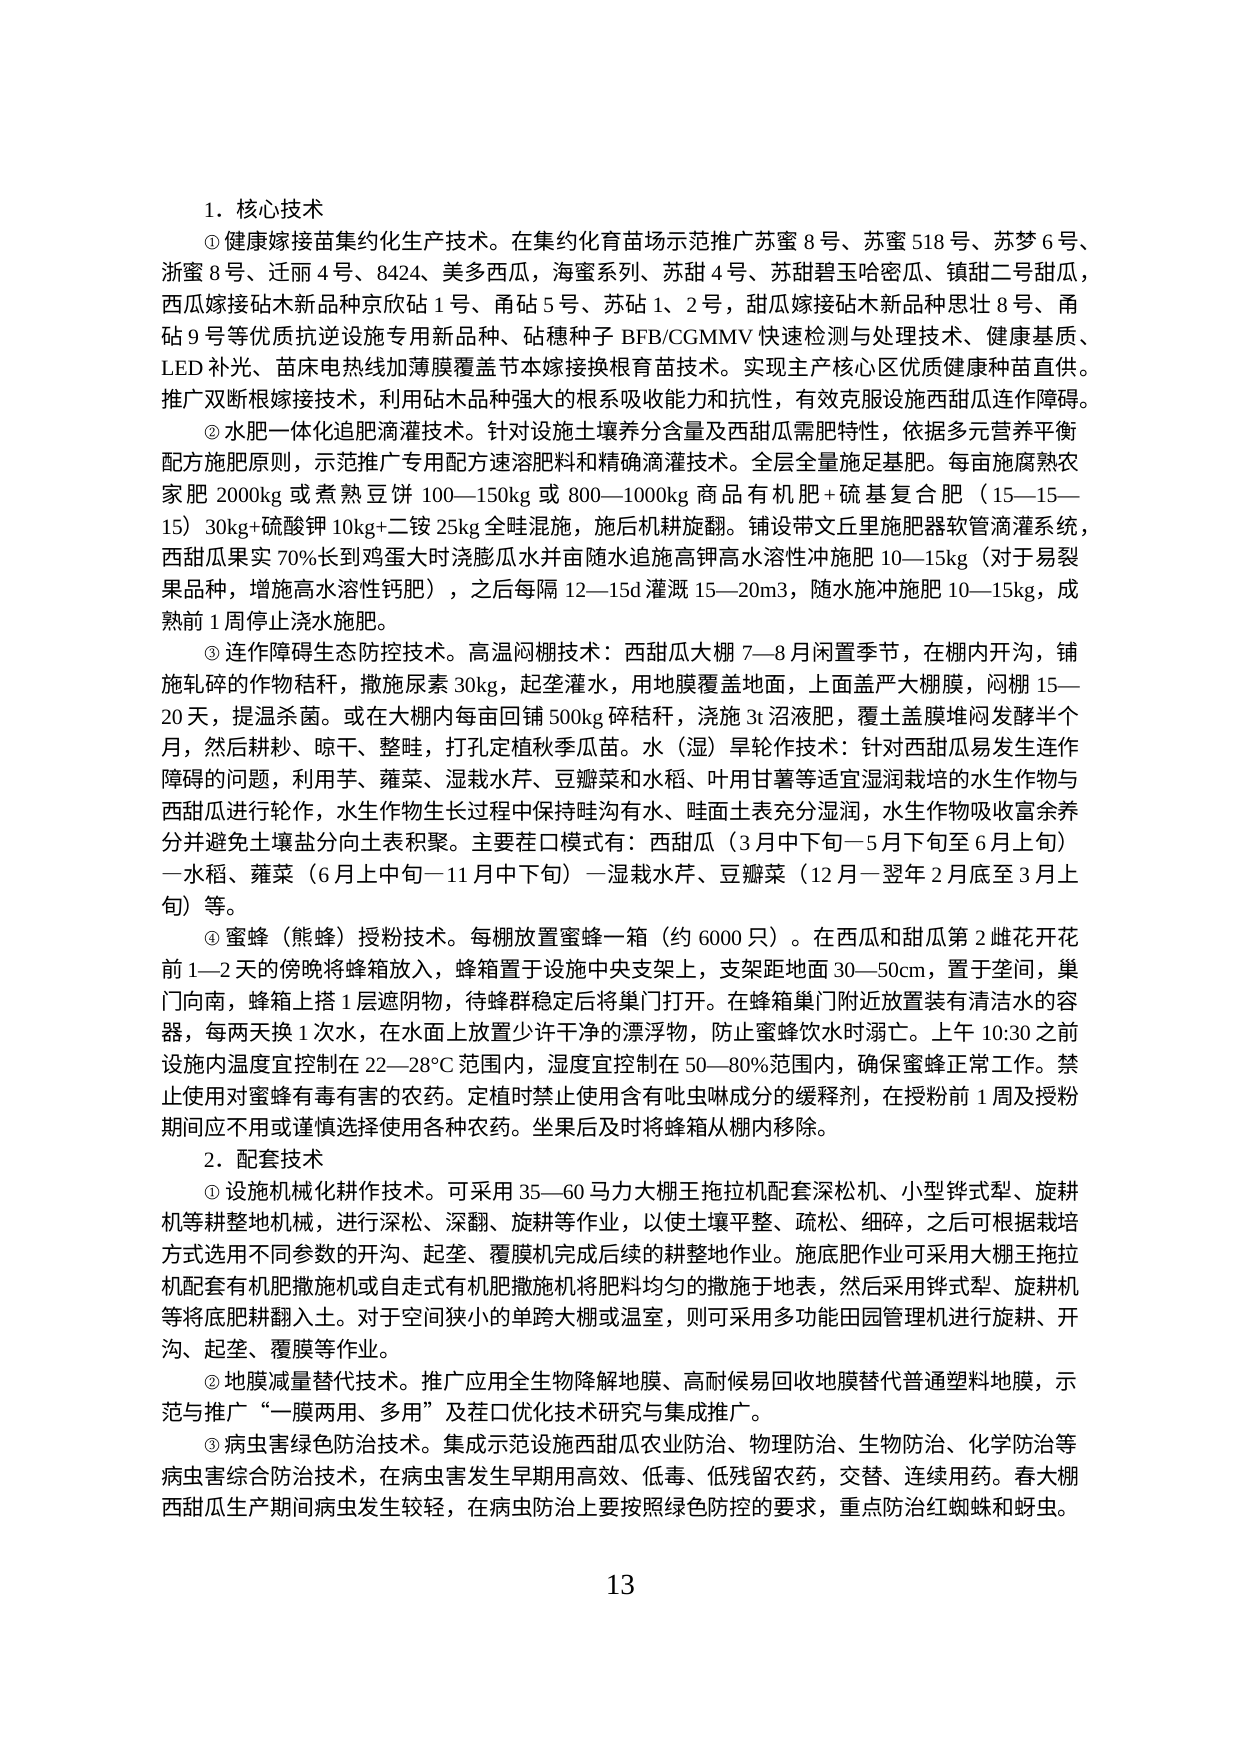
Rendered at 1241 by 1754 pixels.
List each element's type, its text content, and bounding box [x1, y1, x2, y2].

text ①健康嫁接苗集约化生产技术。在集约化育苗场示范推广苏蜜8号、苏蜜518号、苏梦6号、浙蜜8号、迁丽4号、8424、美多西瓜，海蜜系列、苏甜4号、苏甜碧玉哈密瓜、镇甜二号甜瓜，西瓜嫁接砧木新品种京欣砧1号、甬砧5号、苏砧1、2号，甜瓜嫁接砧木新品种思壮8号、甬砧9号等优质抗逆设施专用新品种、砧穗种子BFB/CGMMV快速检测与处理技术、健康基质、LED补光、苗床电热线加薄膜覆盖节本嫁接换根育苗技术。实现主产核心区优质健康种苗直供。推广双断根嫁接技术，利用砧木品种强大的根系吸收能力和抗性，有效克服设施西甜瓜连作障碍。 [161, 224, 1079, 414]
text ③连作障碍生态防控技术。高温闷棚技术：西甜瓜大棚7—8月闲置季节，在棚内开沟，铺施轧碎的作物秸秆，撒施尿素30kg，起垄灌水，用地膜覆盖地面，上面盖严大棚膜，闷棚15—20天，提温杀菌。或在大棚内每亩回铺500kg碎秸秆，浇施3t沼液肥，覆土盖膜堆闷发酵半个月，然后耕耖、晾干、整畦，打孔定植秋季瓜苗。水（湿）旱轮作技术：针对西甜瓜易发生连作障碍的问题，利用芋、蕹菜、湿栽水芹、豆瓣菜和水稻、叶用甘薯等适宜湿润栽培的水生作物与西甜瓜进行轮作，水生作物生长过程中保持畦沟有水、畦面土表充分湿润，水生作物吸收富余养分并避免土壤盐分向土表积聚。主要茬口模式有：西甜瓜（3月中下旬—5月下旬至6月上旬）—水稻、蕹菜（6月上中旬—11月中下旬）—湿栽水芹、豆瓣菜（12月—翌年2月底至3月上旬）等。 [161, 635, 1079, 920]
text ②地膜减量替代技术。推广应用全生物降解地膜、高耐候易回收地膜替代普通塑料地膜，示范与推广“一膜两用、多用”及茬口优化技术研究与集成推广。 [161, 1364, 1079, 1427]
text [161, 1427, 1079, 1522]
text ①设施机械化耕作技术。可采用35—60马力大棚王拖拉机配套深松机、小型铧式犁、旋耕机等耕整地机械，进行深松、深翻、旋耕等作业，以使土壤平整、疏松、细碎，之后可根据栽培方式选用不同参数的开沟、起垄、覆膜机完成后续的耕整地作业。施底肥作业可采用大棚王拖拉机配套有机肥撒施机或自走式有机肥撒施机将肥料均匀的撒施于地表，然后采用铧式犁、旋耕机等将底肥耕翻入土。对于空间狭小的单跨大棚或温室，则可采用多功能田园管理机进行旋耕、开沟、起垄、覆膜等作业。 [161, 1174, 1079, 1364]
text 2．配套技术 [161, 1142, 1079, 1174]
text ②水肥一体化追肥滴灌技术。针对设施土壤养分含量及西甜瓜需肥特性，依据多元营养平衡配方施肥原则，示范推广专用配方速溶肥料和精确滴灌技术。全层全量施足基肥。每亩施腐熟农家肥2000kg或煮熟豆饼100—150kg或800—1000kg商品有机肥+硫基复合肥（15—15—15）30kg+硫酸钾10kg+二铵25kg全畦混施，施后机耕旋翻。铺设带文丘里施肥器软管滴灌系统，西甜瓜果实70%长到鸡蛋大时浇膨瓜水并亩随水追施高钾高水溶性冲施肥10—15kg（对于易裂果品种，增施高水溶性钙肥），之后每隔12—15d灌溉15—20m3，随水施冲施肥10—15kg，成熟前1周停止浇水施肥。 [161, 414, 1079, 635]
text 1．核心技术 [161, 192, 1079, 224]
text ④蜜蜂（熊蜂）授粉技术。每棚放置蜜蜂一箱（约6000只）。在西瓜和甜瓜第2雌花开花前1—2天的傍晩将蜂箱放入，蜂箱置于设施中央支架上，支架距地面30—50cm，置于垄间，巢门向南，蜂箱上搭1层遮阴物，待蜂群稳定后将巢门打开。在蜂箱巢门附近放置装有清洁水的容器，每两天换1次水，在水面上放置少许干净的漂浮物，防止蜜蜂饮水时溺亡。上午10:30之前设施内温度宜控制在22—28°C范围内，湿度宜控制在50—80%范围内，确保蜜蜂正常工作。禁止使用对蜜蜂有毒有害的农药。定植时禁止使用含有吡虫啉成分的缓释剂，在授粉前1周及授粉期间应不用或谨慎选择使用各种农药。坐果后及时将蜂箱从棚内移除。 [161, 920, 1079, 1142]
